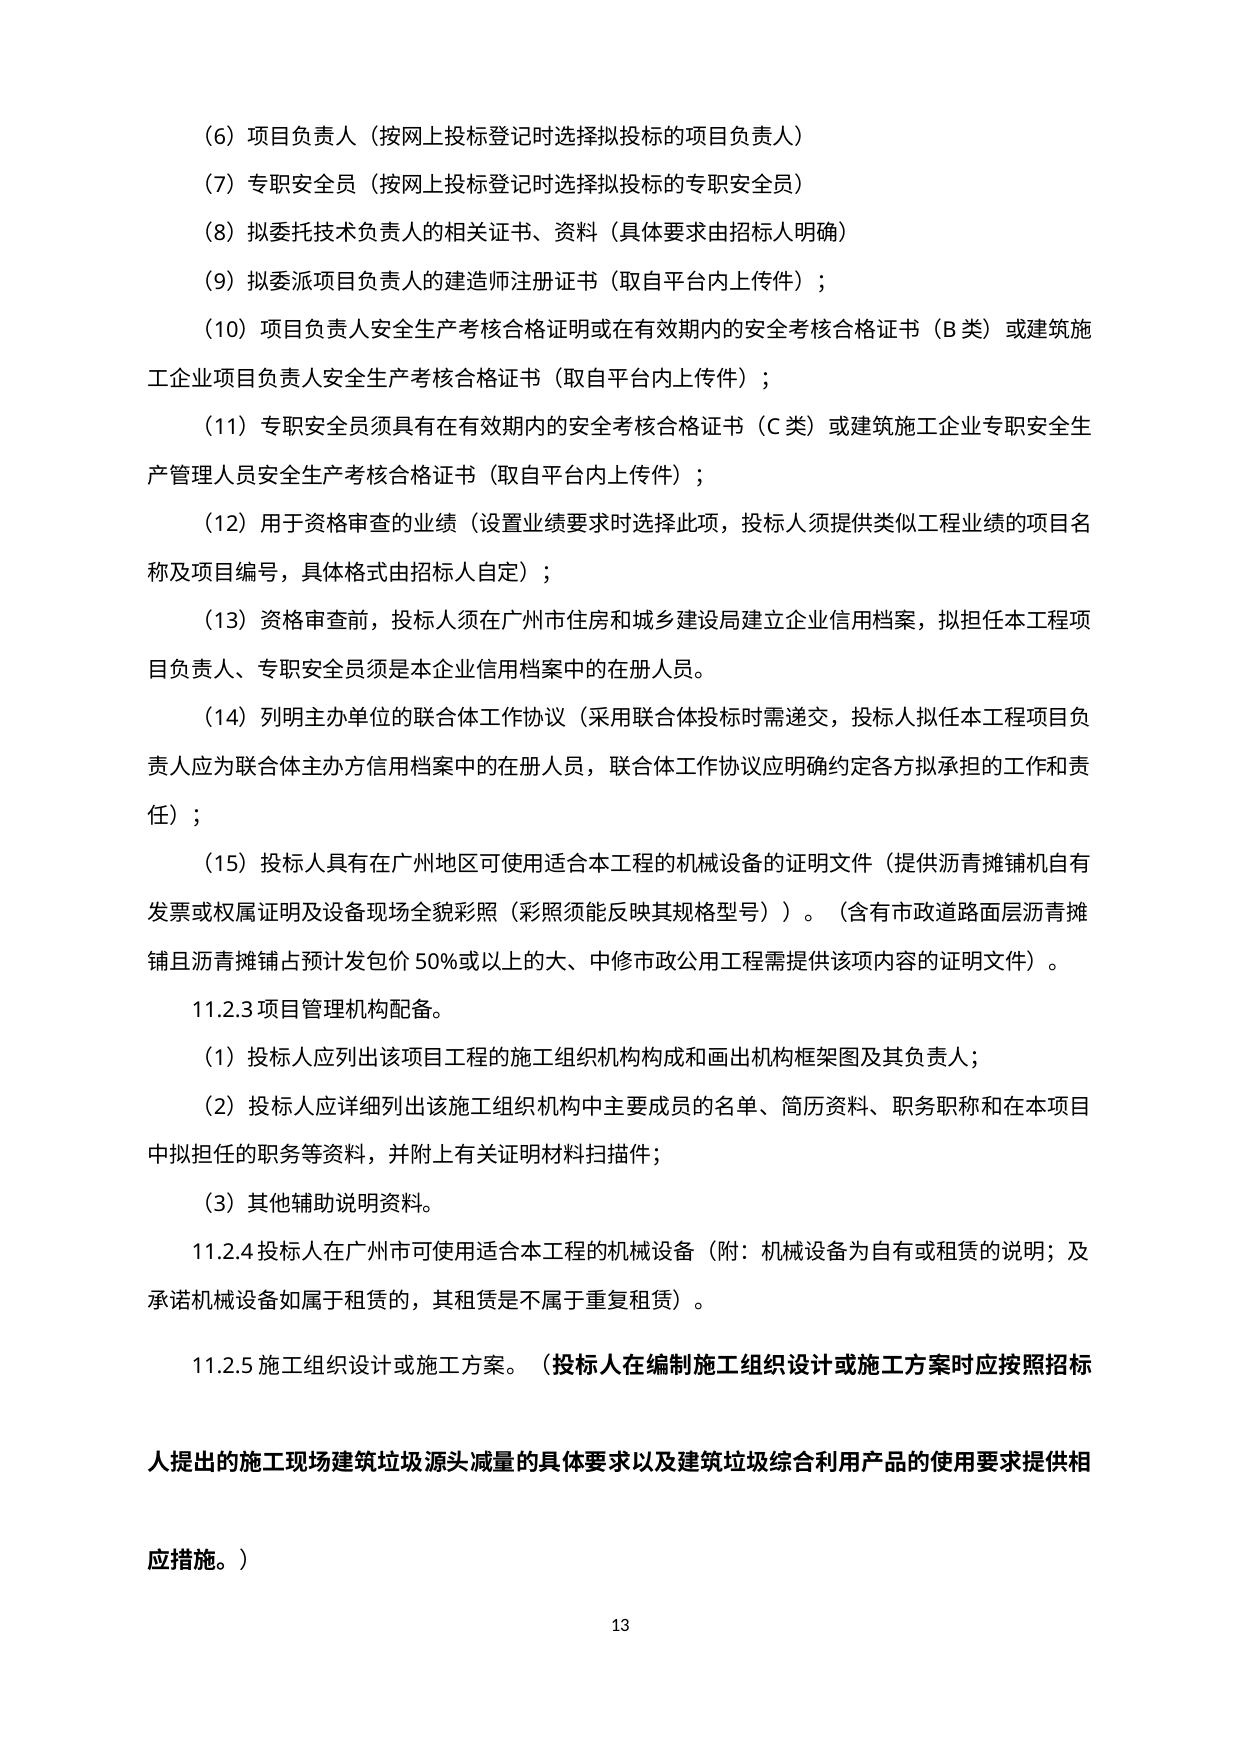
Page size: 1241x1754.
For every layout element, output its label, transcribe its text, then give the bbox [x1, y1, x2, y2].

text （10）项目负责人安全生产考核合格证明或在有效期内的安全考核合格证书（B类）或建筑施工企业项目负责人安全生产考核合格证书（取自平台内上传件）； [148, 312, 1092, 393]
text （14）列明主办单位的联合体工作协议（采用联合体投标时需递交，投标人拟任本工程项目负责人应为联合体主办方信用档案中的在册人员，联合体工作协议应明确约定各方拟承担的工作和责任）； [148, 700, 1092, 830]
text （8）拟委托技术负责人的相关证书、资料（具体要求由招标人明确） [148, 215, 1092, 247]
text （9）拟委派项目负责人的建造师注册证书（取自平台内上传件）； [148, 263, 1092, 296]
text （11）专职安全员须具有在有效期内的安全考核合格证书（C类）或建筑施工企业专职安全生产管理人员安全生产考核合格证书（取自平台内上传件）； [148, 409, 1092, 490]
text （1）投标人应列出该项目工程的施工组织机构构成和画出机构框架图及其负责人； [148, 1040, 1092, 1072]
text （7）专职安全员（按网上投标登记时选择拟投标的专职安全员） [148, 167, 1092, 199]
text （6）项目负责人（按网上投标登记时选择拟投标的项目负责人） [148, 118, 1092, 151]
text （13）资格审查前，投标人须在广州市住房和城乡建设局建立企业信用档案，拟担任本工程项目负责人、专职安全员须是本企业信用档案中的在册人员。 [148, 603, 1092, 684]
text 11.2.5施工组织设计或施工方案。（投标人在编制施工组织设计或施工方案时应按照招标人提出的施工现场建筑垃圾源头减量的具体要求以及建筑垃圾综合利用产品的使用要求提供相应措施。） [148, 1331, 1092, 1591]
text （3）其他辅助说明资料。 [148, 1185, 1092, 1218]
text （12）用于资格审查的业绩（设置业绩要求时选择此项，投标人须提供类似工程业绩的项目名称及项目编号，具体格式由招标人自定）； [148, 506, 1092, 587]
text （2）投标人应详细列出该施工组织机构中主要成员的名单、简历资料、职务职称和在本项目中拟担任的职务等资料，并附上有关证明材料扫描件； [148, 1088, 1092, 1169]
text 11.2.3项目管理机构配备。 [148, 992, 1092, 1024]
text （15）投标人具有在广州地区可使用适合本工程的机械设备的证明文件（提供沥青摊铺机自有发票或权属证明及设备现场全貌彩照（彩照须能反映其规格型号））。（含有市政道路面层沥青摊铺且沥青摊铺占预计发包价50%或以上的大、中修市政公用工程需提供该项内容的证明文件）。 [148, 846, 1092, 976]
text 11.2.4投标人在广州市可使用适合本工程的机械设备（附：机械设备为自有或租赁的说明；及承诺机械设备如属于租赁的，其租赁是不属于重复租赁）。 [148, 1234, 1092, 1315]
